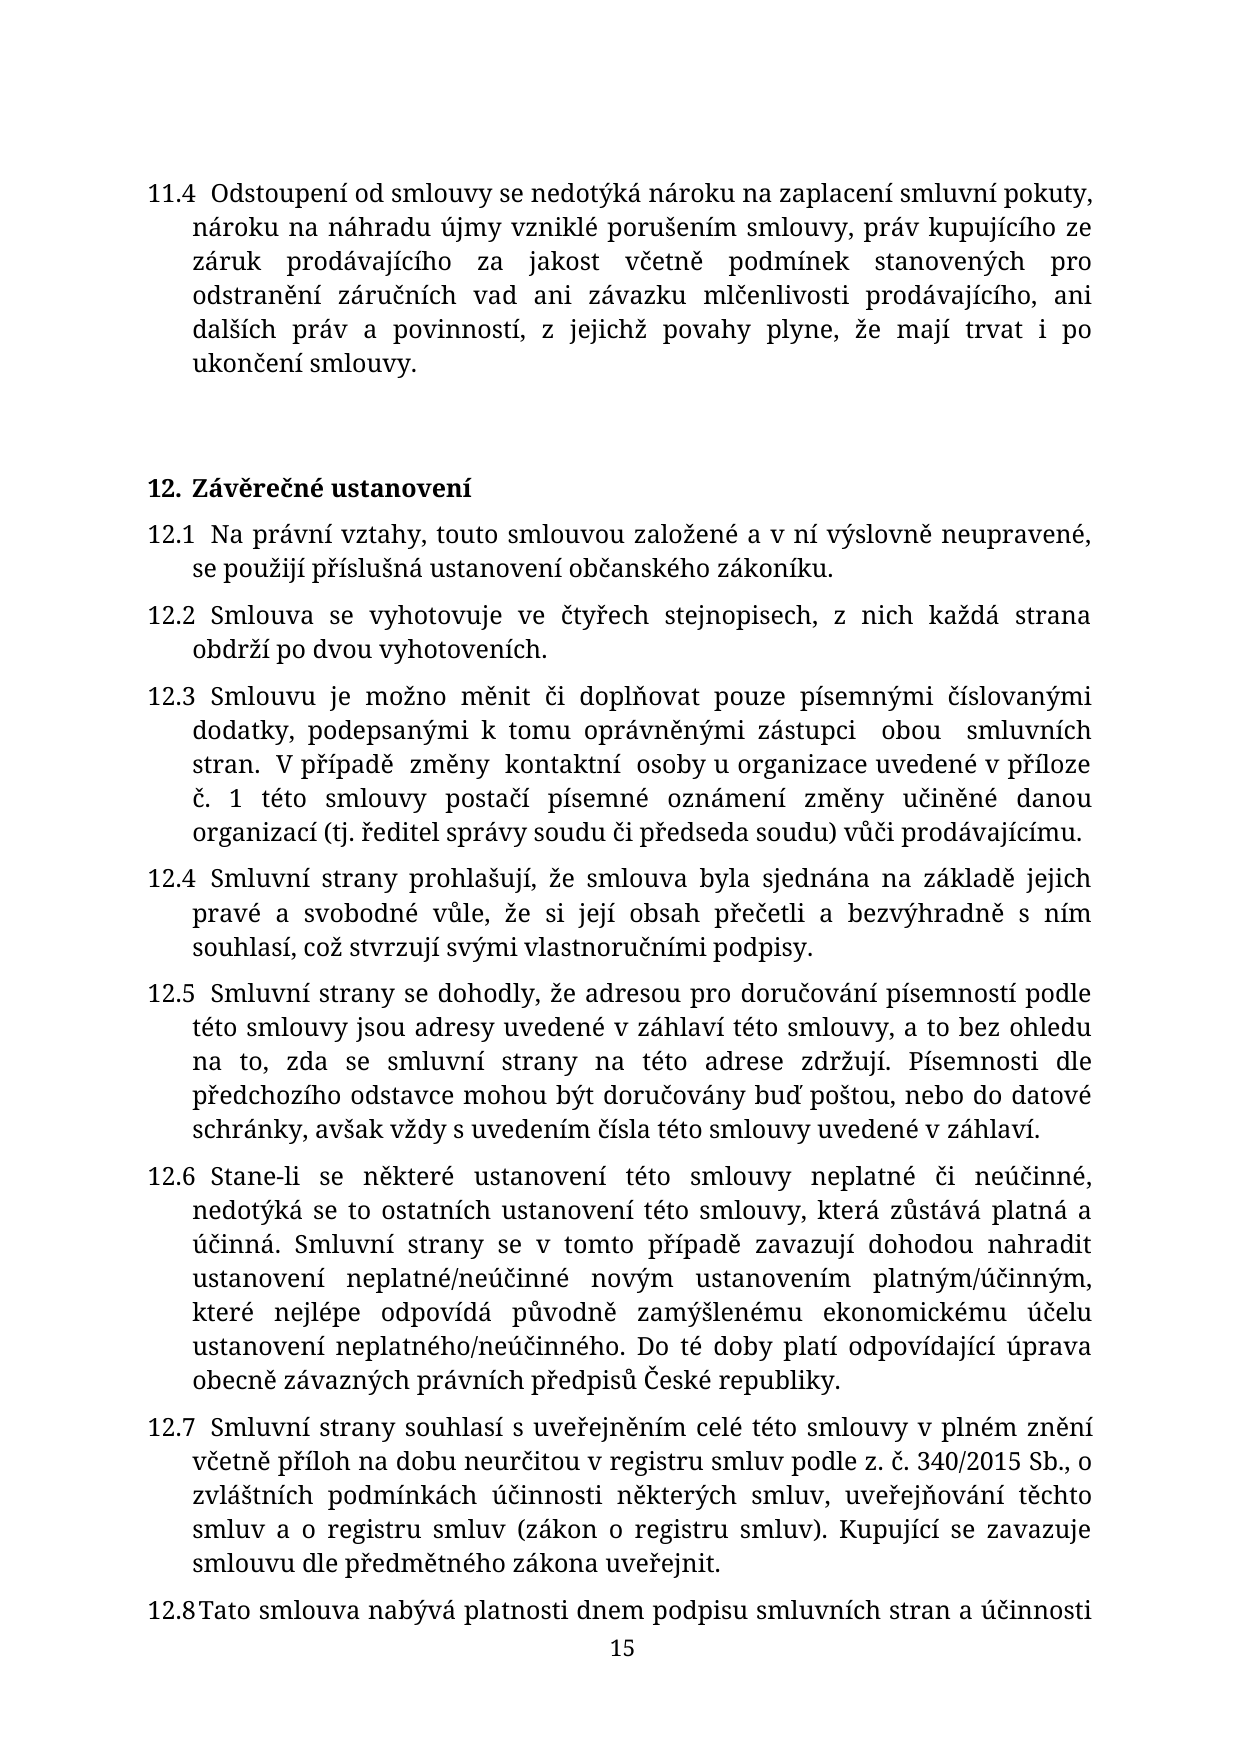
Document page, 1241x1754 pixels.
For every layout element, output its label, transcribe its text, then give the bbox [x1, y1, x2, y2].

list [147, 1592, 1093, 1626]
list Odstoupení od smlouvy se nedotýká nároku na zaplacení smluvní pokuty, nároku na náhradu újmy vzniklé porušením smlouvy, práv kupujícího ze záruk prodávajícího za jakost včetně podmínek stanovených pro odstranění záručních vad ani závazku mlčenlivosti prodávajícího, ani dalších práv a povinností, z jejichž povahy plyne, že mají trvat i po ukončení smlouvy. [147, 175, 1093, 379]
list Na právní vztahy, touto smlouvou založené a v ní výslovně neupravené, se použijí příslušná ustanovení občanského zákoníku. [147, 517, 1093, 585]
list Smluvní strany se dohodly, že adresou pro doručování písemností podle této smlouvy jsou adresy uvedené v záhlaví této smlouvy, a to bez ohledu na to, zda se smluvní strany na této adrese zdržují. Písemnosti dle předchozího odstavce mohou být doručovány buď poštou, nebo do datové schránky, avšak vždy s uvedením čísla této smlouvy uvedené v záhlaví. [147, 976, 1093, 1146]
list Smlouva se vyhotovuje ve čtyřech stejnopisech, z nich každá strana obdrží po dvou vyhotoveních. [147, 598, 1092, 666]
list Smlouvu je možno měnit či doplňovat pouze písemnými číslovanými dodatky, podepsanými k tomu oprávněnými zástupci obou smluvních stran. V případě změny kontaktní osoby u organizace uvedené v příloze č. 1 této smlouvy postačí písemné oznámení změny učiněné danou organizací (tj. ředitel správy soudu či předseda soudu) vůči prodávajícímu. [147, 678, 1093, 849]
list Smluvní strany souhlasí s uveřejněním celé této smlouvy v plném znění včetně příloh na dobu neurčitou v registru smluv podle z. č. 340/2015 Sb., o zvláštních podmínkách účinnosti některých smluv, uveřejňování těchto smluv a o registru smluv (zákon o registru smluv). Kupující se zavazuje smlouvu dle předmětného zákona uveřejnit. [147, 1409, 1093, 1580]
subtitle Závěrečné ustanovení [147, 470, 1105, 504]
list Smluvní strany prohlašují, že smlouva byla sjednána na základě jejich pravé a svobodné vůle, že si její obsah přečetli a bezvýhradně s ním souhlasí, což stvrzují svými vlastnoručními podpisy. [147, 861, 1093, 963]
list Stane-li se některé ustanovení této smlouvy neplatné či neúčinné, nedotýká se to ostatních ustanovení této smlouvy, která zůstává platná a účinná. Smluvní strany se v tomto případě zavazují dohodou nahradit ustanovení neplatné/neúčinné novým ustanovením platným/účinným, které nejlépe odpovídá původně zamýšlenému ekonomickému účelu ustanovení neplatného/neúčinného. Do té doby platí odpovídající úprava obecně závazných právních předpisů České republiky. [147, 1158, 1093, 1397]
